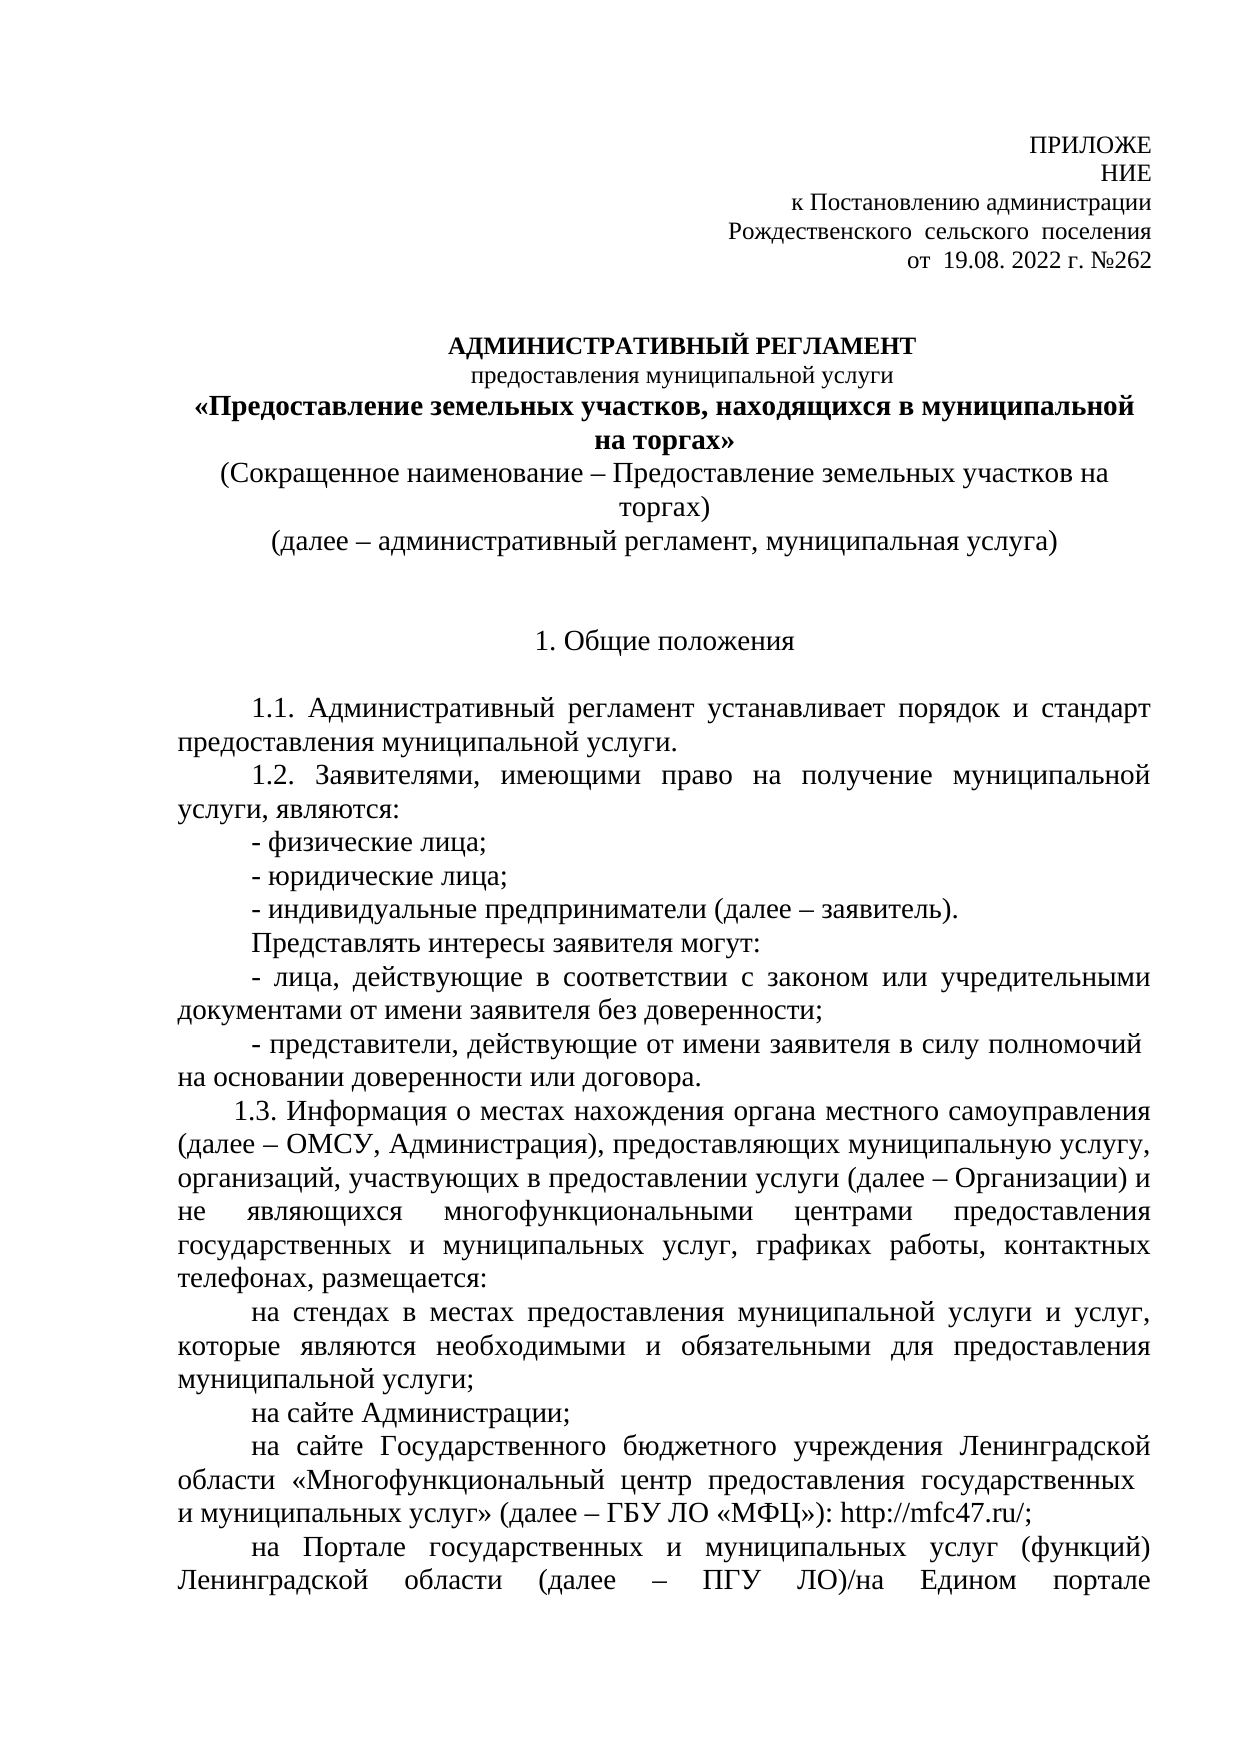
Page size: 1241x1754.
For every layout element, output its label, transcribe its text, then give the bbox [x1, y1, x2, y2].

text на сайте Государственного бюджетного учреждения Ленинградской области «Многофункциональный центр предоставления государственных и муниципальных услуг» (далее – ГБУ ЛО «МФЦ»): http://mfc47.ru/; [177, 1428, 1152, 1529]
text - индивидуальные предприниматели (далее – заявитель). [177, 892, 1152, 925]
text на сайте Администрации; [177, 1395, 1152, 1428]
text (Сокращенное наименование – Предоставление земельных участков на торгах) [177, 456, 1152, 523]
text Рождественского сельского поселения [177, 216, 1152, 245]
text к Постановлению администрации [177, 187, 1152, 216]
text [177, 1529, 1152, 1596]
text ПРИЛОЖЕНИЕ [177, 130, 1152, 187]
text на стендах в местах предоставления муниципальной услуги и услуг, которые являются необходимыми и обязательными для предоставления муниципальной услуги; [177, 1294, 1152, 1395]
text (далее – административный регламент, муниципальная услуга) [177, 523, 1152, 556]
text - представители, действующие от имени заявителя в силу полномочий на основании доверенности или договора. [177, 1026, 1152, 1093]
text предоставления муниципальной услуги [177, 360, 1152, 388]
text Представлять интересы заявителя могут: [177, 925, 1152, 959]
text от 19.08. 2022 г. №262 [177, 245, 1152, 273]
text - лица, действующие в соответствии с законом или учредительными документами от имени заявителя без доверенности; [177, 959, 1152, 1026]
text 1. Общие положения [177, 623, 1152, 657]
text - физические лица; [177, 824, 1152, 858]
text 1.3. Информация о местах нахождения органа местного самоуправления (далее – ОМСУ, Администрация), предоставляющих муниципальную услугу, организаций, участвующих в предоставлении услуги (далее – Организации) и не являющихся многофункциональными центрами предоставления государственных и муниципальных услуг, графиках работы, контактных телефонах, размещается: [177, 1093, 1152, 1294]
text АДМИНИСТРАТИВНЫЙ РЕГЛАМЕНТ [177, 331, 1152, 360]
text «Предоставление земельных участков, находящихся в муниципальной на торгах» [177, 388, 1152, 456]
text 1.2. Заявителями, имеющими право на получение муниципальной услуги, являются: [177, 757, 1152, 824]
text 1.1. Административный регламент устанавливает порядок и стандарт предоставления муниципальной услуги. [177, 690, 1152, 757]
text - юридические лица; [177, 858, 1152, 892]
